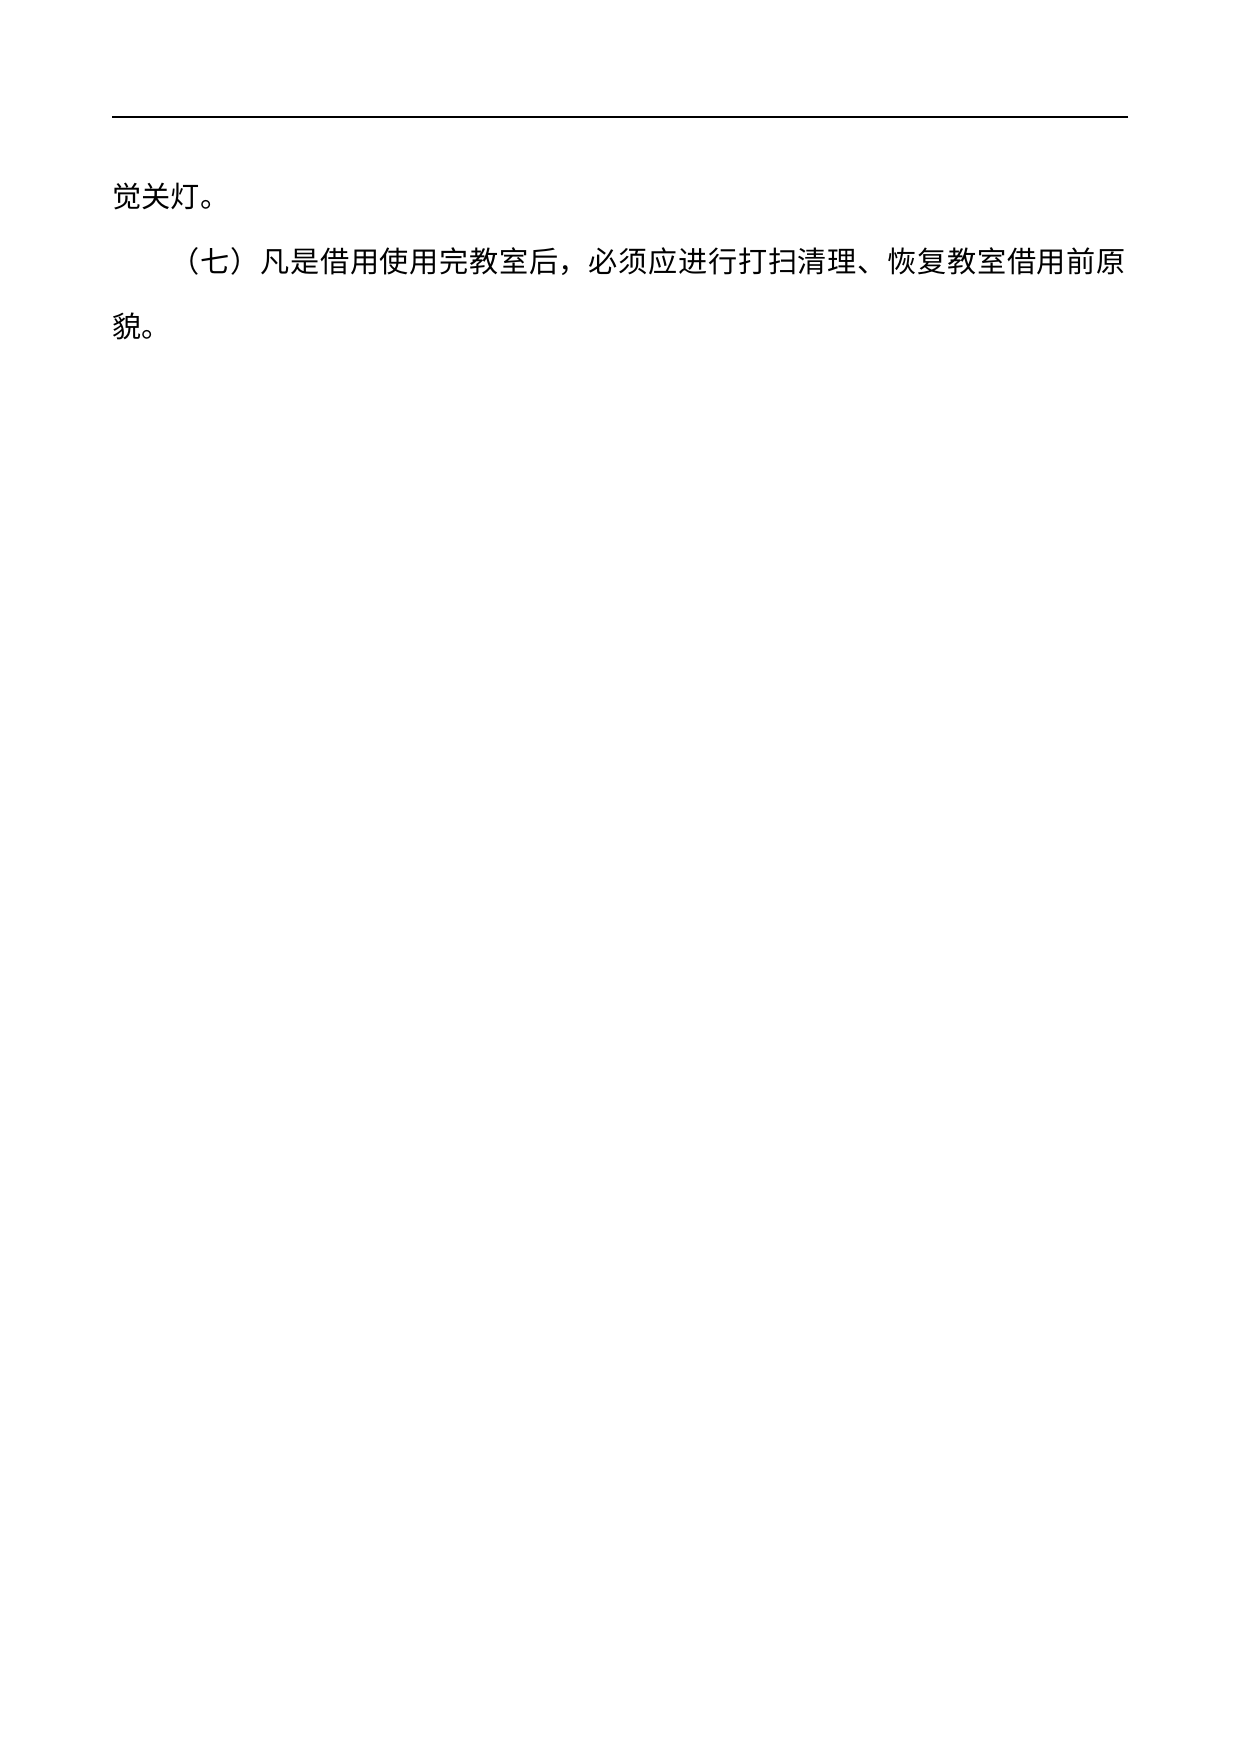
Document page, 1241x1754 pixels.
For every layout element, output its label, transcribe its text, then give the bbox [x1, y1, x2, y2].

text （七）凡是借用使用完教室后，必须应进行打扫清理、恢复教室借用前原貌。 [112, 227, 1128, 357]
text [112, 162, 1128, 227]
